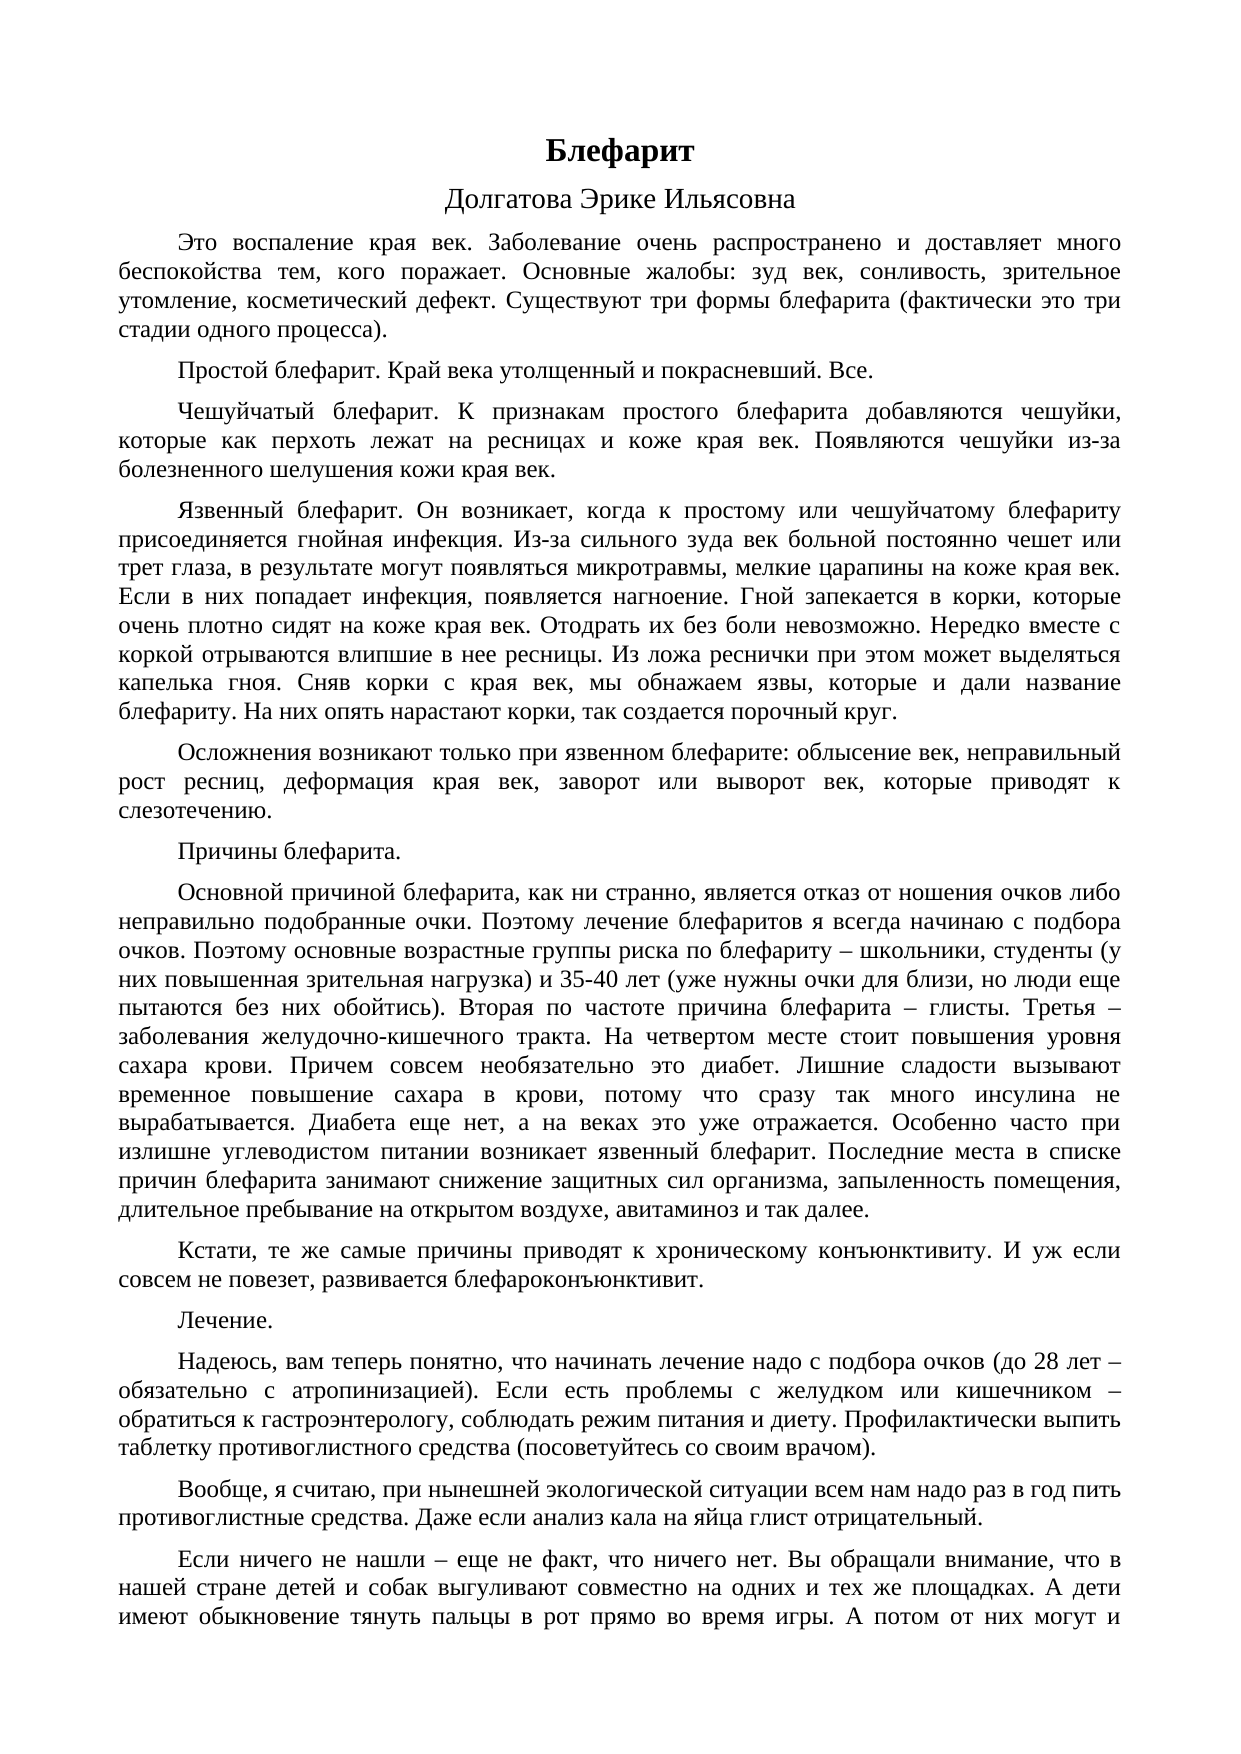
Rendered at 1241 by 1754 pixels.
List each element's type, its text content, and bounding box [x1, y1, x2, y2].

text Вообще, я считаю, при нынешней экологической ситуации всем нам надо раз в год пить противоглистные средства. Даже если анализ кала на яйца глист отрицательный. [118, 1474, 1122, 1531]
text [118, 1544, 1122, 1630]
text Простой блефарит. Край века утолщенный и покрасневший. Все. [118, 355, 1122, 384]
text Долгатова Эрике Ильясовна [118, 181, 1122, 215]
text Язвенный блефарит. Он возникает, когда к простому или чешуйчатому блефариту присоединяется гнойная инфекция. Из-за сильного зуда век больной постоянно чешет или трет глаза, в результате могут появляться микротравмы, мелкие царапины на коже края век. Если в них попадает инфекция, появляется нагноение. Гной запекается в корки, которые очень плотно сидят на коже края век. Отодрать их без боли невозможно. Нередко вместе с коркой отрываются влипшие в нее ресницы. Из ложа реснички при этом может выделяться капелька гноя. Сняв корки с края век, мы обнажаем язвы, которые и дали название блефариту. На них опять нарастают корки, так создается порочный круг. [118, 495, 1122, 725]
text Блефарит [118, 131, 1122, 169]
text Чешуйчатый блефарит. К признакам простого блефарита добавляются чешуйки, которые как перхоть лежат на ресницах и коже края век. Появляются чешуйки из-за болезненного шелушения кожи края век. [118, 396, 1122, 482]
text Основной причиной блефарита, как ни странно, является отказ от ношения очков либо неправильно подобранные очки. Поэтому лечение блефаритов я всегда начинаю с подбора очков. Поэтому основные возрастные группы риска по блефариту – школьники, студенты (у них повышенная зрительная нагрузка) и 35-40 лет (уже нужны очки для близи, но люди еще пытаются без них обойтись). Вторая по частоте причина блефарита – глисты. Третья – заболевания желудочно-кишечного тракта. На четвертом месте стоит повышения уровня сахара крови. Причем совсем необязательно это диабет. Лишние сладости вызывают временное повышение сахара в крови, потому что сразу так много инсулина не вырабатывается. Диабета еще нет, а на веках это уже отражается. Особенно часто при излишне углеводистом питании возникает язвенный блефарит. Последние места в списке причин блефарита занимают снижение защитных сил организма, запыленность помещения, длительное пребывание на открытом воздухе, авитаминоз и так далее. [118, 877, 1122, 1222]
text Это воспаление края век. Заболевание очень распространено и доставляет много беспокойства тем, кого поражает. Основные жалобы: зуд век, сонливость, зрительное утомление, косметический дефект. Существуют три формы блефарита (фактически это три стадии одного процесса). [118, 227, 1122, 342]
text Лечение. [118, 1305, 1122, 1334]
text Осложнения возникают только при язвенном блефарите: облысение век, неправильный рост ресниц, деформация края век, заворот или выворот век, которые приводят к слезотечению. [118, 737, 1122, 824]
text Кстати, те же самые причины приводят к хроническому конъюнктивиту. И уж если совсем не повезет, развивается блефароконъюнктивит. [118, 1235, 1122, 1292]
text Причины блефарита. [118, 836, 1122, 865]
text Надеюсь, вам теперь понятно, что начинать лечение надо с подбора очков (до 28 лет – обязательно с атропинизацией). Если есть проблемы с желудком или кишечником – обратиться к гастроэнтерологу, соблюдать режим питания и диету. Профилактически выпить таблетку противоглистного средства (посоветуйтесь со своим врачом). [118, 1346, 1122, 1461]
